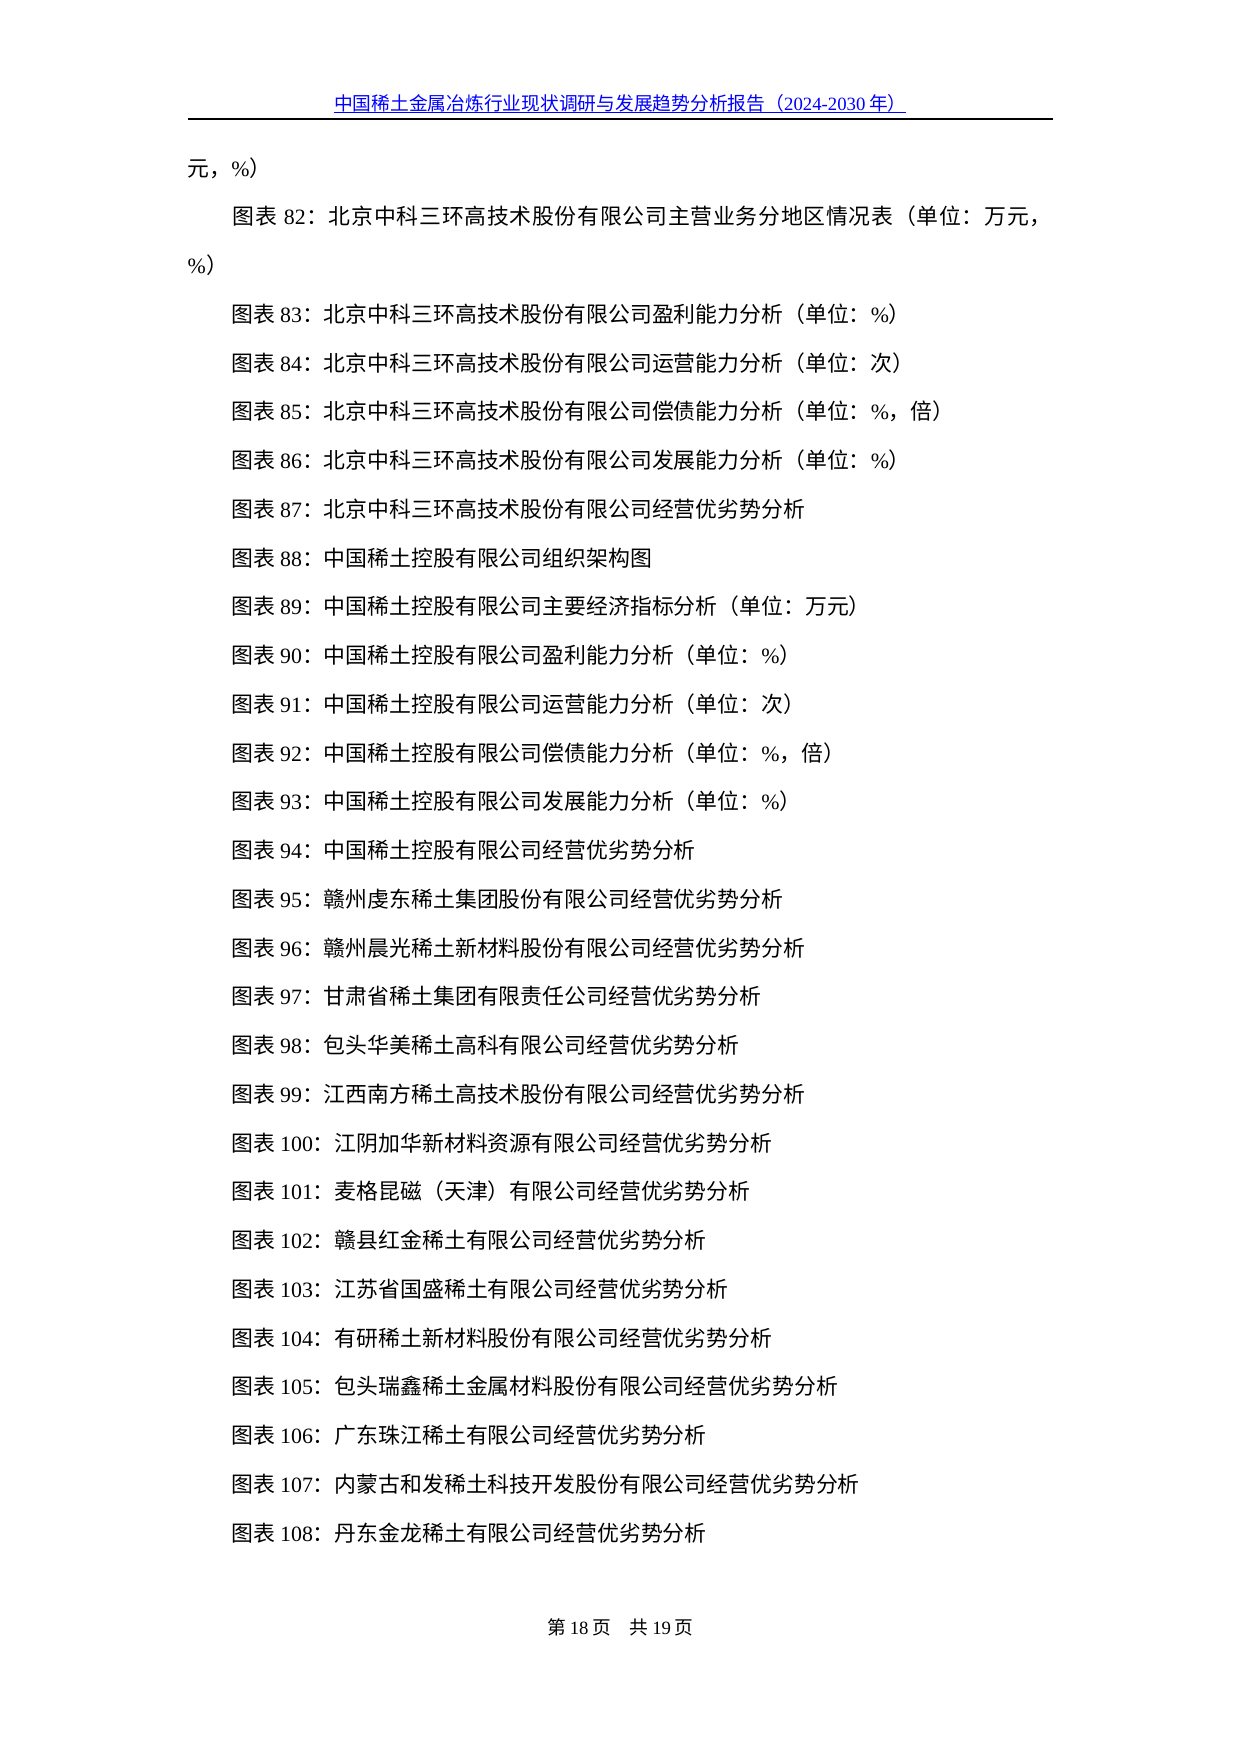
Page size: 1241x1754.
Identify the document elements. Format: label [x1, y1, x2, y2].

text [187, 150, 1053, 1548]
